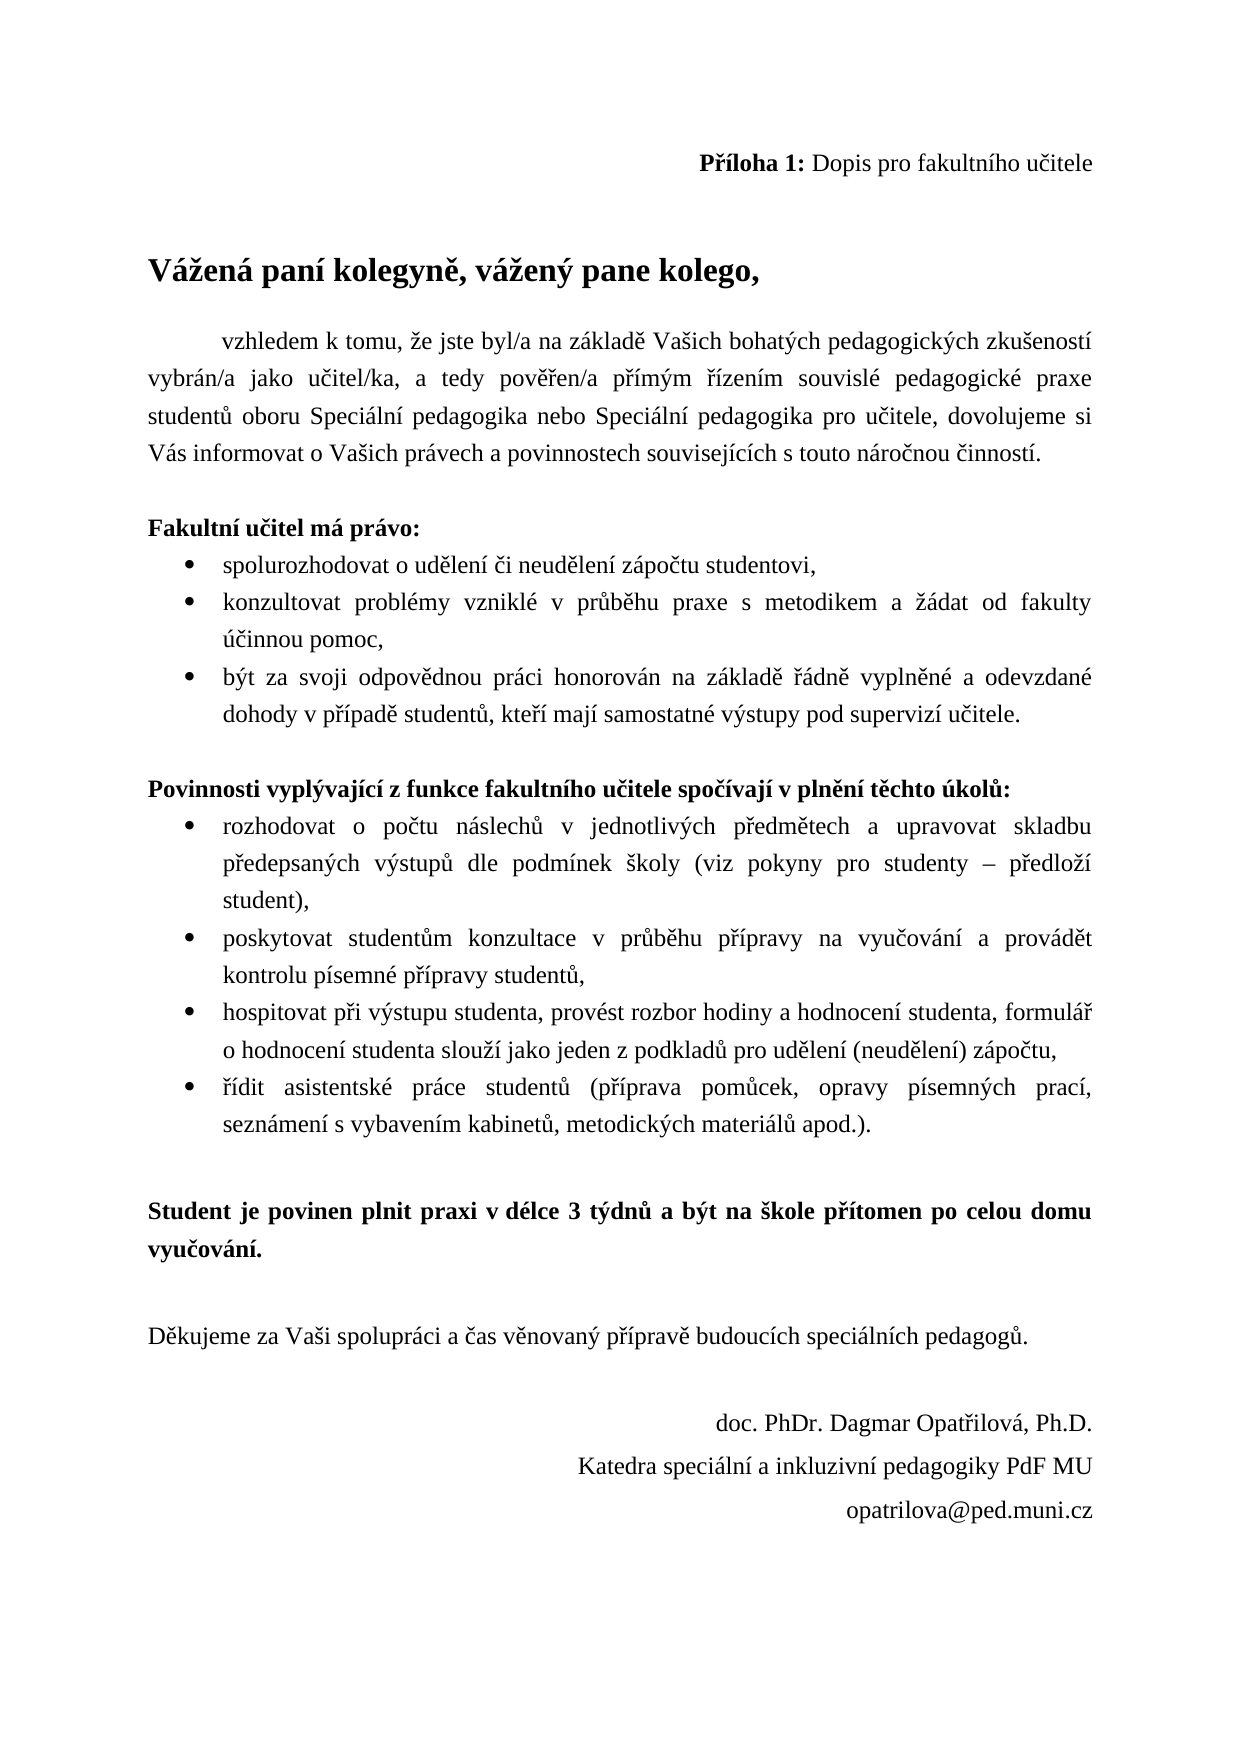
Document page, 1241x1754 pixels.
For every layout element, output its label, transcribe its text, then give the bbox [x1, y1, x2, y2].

text Příloha 1: Dopis pro fakultního učitele [148, 148, 1093, 176]
list být za svoji odpovědnou práci honorován na základě řádně vyplněné a odevzdané dohody v případě studentů, kteří mají samostatné výstupy pod supervizí učitele. [185, 662, 1093, 728]
list konzultovat problémy vzniklé v průběhu praxe s metodikem a žádat od fakulty účinnou pomoc, [185, 587, 1093, 653]
text Povinnosti vyplývající z funkce fakultního učitele spočívají v plnění těchto úkolů: [148, 774, 1093, 802]
text Vážená paní kolegyně, vážený pane kolego, [148, 251, 1093, 289]
text Student je povinen plnit praxi v délce 3 týdnů a být na škole přítomen po celou domu vyučování. [148, 1196, 1093, 1262]
list hospitovat při výstupu studenta, provést rozbor hodiny a hodnocení studenta, formulář o hodnocení studenta slouží jako jeden z podkladů pro udělení (neudělení) zápočtu, [185, 997, 1093, 1063]
list řídit asistentské práce studentů (příprava pomůcek, opravy písemných prací, seznámení s vybavením kabinetů, metodických materiálů apod.). [185, 1072, 1093, 1138]
list poskytovat studentům konzultace v průběhu přípravy na vyučování a provádět kontrolu písemné přípravy studentů, [185, 923, 1093, 989]
text Děkujeme za Vaši spolupráci a čas věnovaný přípravě budoucích speciálních pedagogů. [148, 1321, 1093, 1349]
text Fakultní učitel má právo: [148, 513, 1093, 541]
text Katedra speciální a inkluzivní pedagogiky PdF MU [148, 1451, 1093, 1480]
text vzhledem k tomu, že jste byl/a na základě Vašich bohatých pedagogických zkušeností vybrán/a jako učitel/ka, a tedy pověřen/a přímým řízením souvislé pedagogické praxe studentů oboru Speciální pedagogika nebo Speciální pedagogika pro učitele, dovolujeme si Vás informovat o Vašich právech a povinnostech souvisejících s touto náročnou činností. [148, 326, 1093, 467]
text opatrilova@ped.muni.cz [148, 1495, 1093, 1524]
list rozhodovat o počtu náslechů v jednotlivých předmětech a upravovat skladbu předepsaných výstupů dle podmínek školy (viz pokyny pro studenty – předloží student), [185, 811, 1093, 914]
list spolurozhodovat o udělení či neudělení zápočtu studentovi, [185, 550, 1093, 579]
text doc. PhDr. Dagmar Opatřilová, Ph.D. [148, 1408, 1093, 1437]
